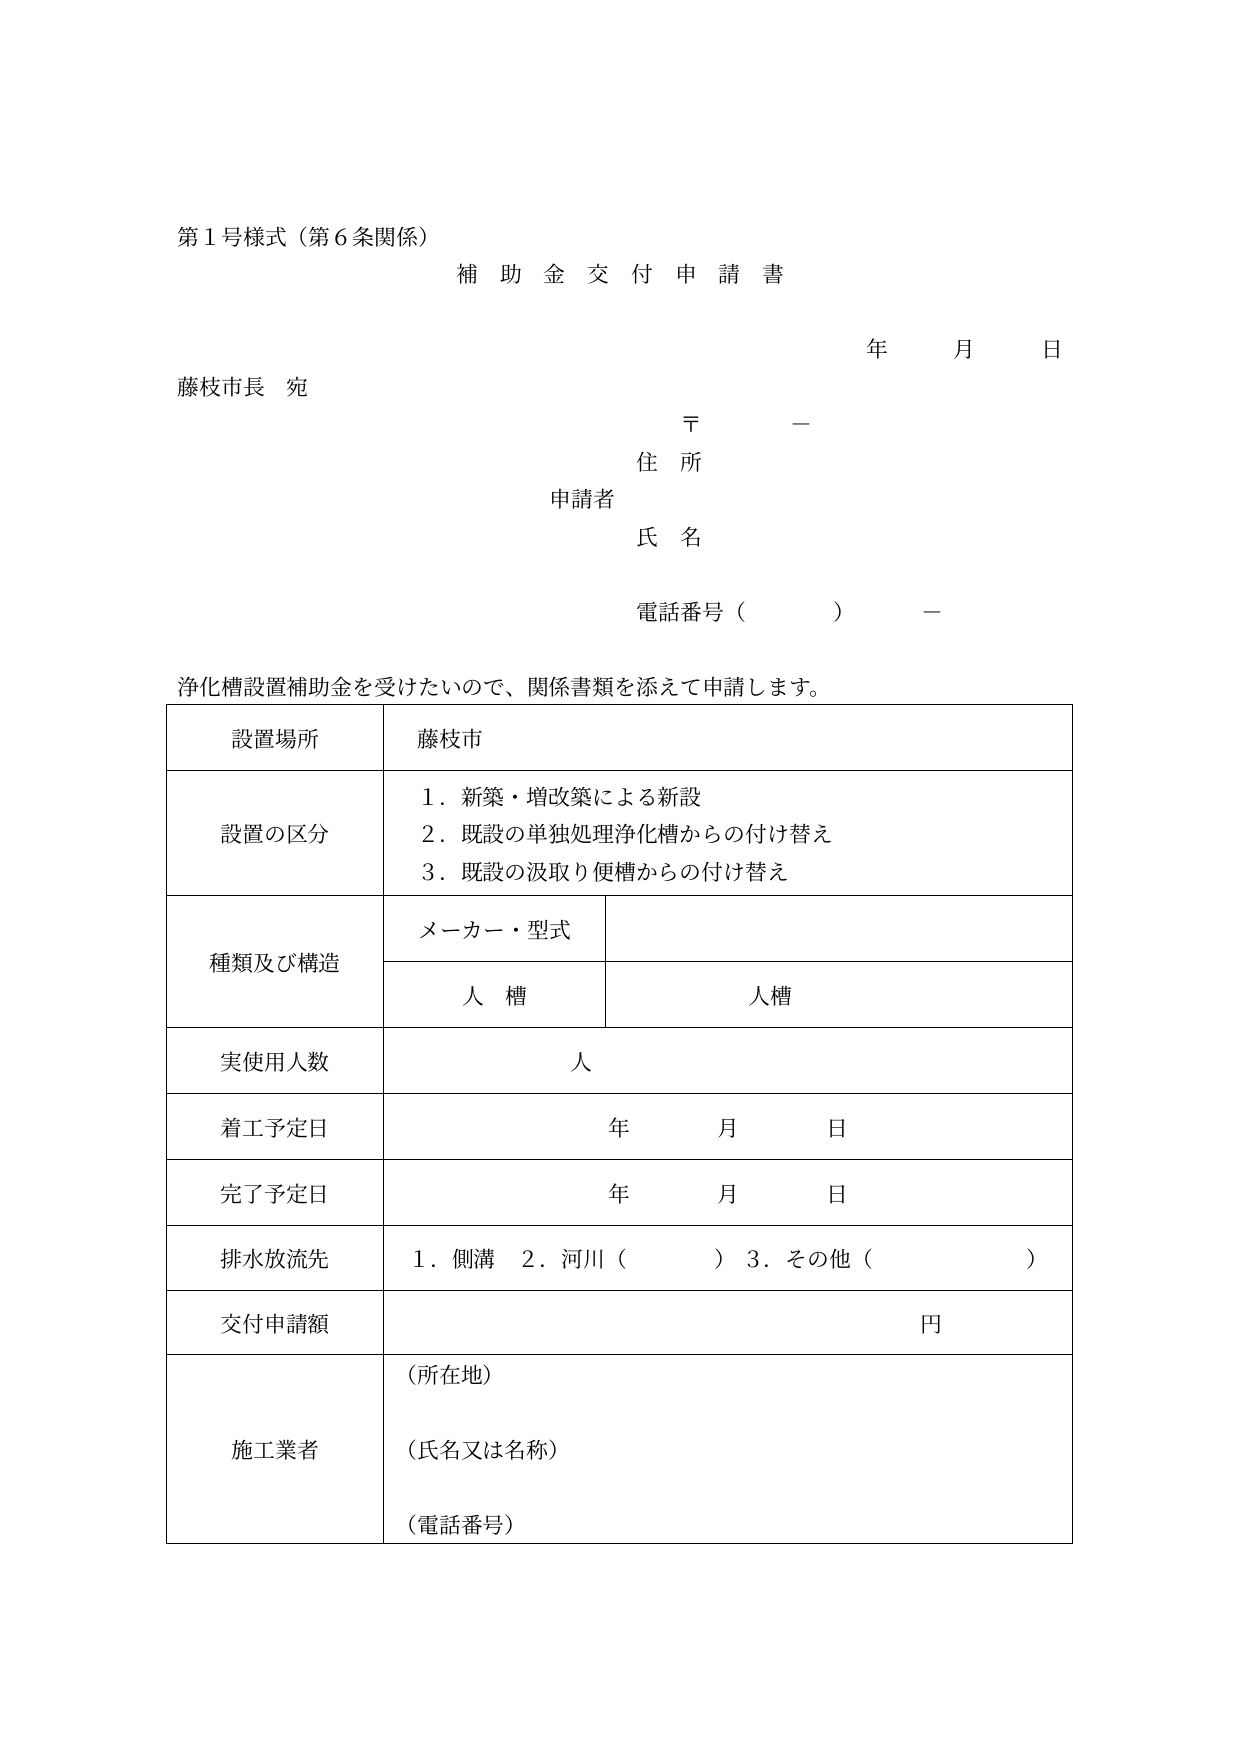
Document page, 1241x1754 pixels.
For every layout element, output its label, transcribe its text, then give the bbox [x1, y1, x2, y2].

text 氏 名 [177, 517, 1063, 554]
text 電話番号（ ） － [177, 592, 1063, 629]
table_cell 設置の区分 [167, 771, 383, 895]
table_cell 人 [384, 1028, 1072, 1093]
text 〒 － [177, 404, 1063, 442]
text 藤枝市長 宛 [177, 367, 1063, 404]
table_cell １．新築・増改築による新設 ２．既設の単独処理浄化槽からの付け替え ３．既設の汲取り便槽からの付け替え [384, 771, 1072, 895]
table_header 設置場所 [167, 705, 383, 770]
table_cell 人 槽 [384, 962, 605, 1027]
table_cell 交付申請額 [167, 1291, 383, 1354]
table_header 藤枝市 [384, 705, 1072, 770]
table_cell 着工予定日 [167, 1094, 383, 1159]
table_cell （所在地） （氏名又は名称） （電話番号） [384, 1355, 1072, 1543]
table_cell １．側溝 ２．河川（ ） ３．その他（ ） [384, 1226, 1072, 1290]
table_cell メーカー・型式 [384, 896, 605, 961]
table_cell 施工業者 [167, 1355, 383, 1543]
table_cell 円 [384, 1291, 1072, 1354]
table_cell 排水放流先 [167, 1226, 383, 1290]
table_cell 人槽 [606, 962, 1072, 1027]
text 申請者 [177, 479, 1063, 517]
text 年 月 日 [177, 329, 1063, 367]
table_cell 年 月 日 [384, 1094, 1072, 1159]
table_cell 完了予定日 [167, 1160, 383, 1225]
table_cell 実使用人数 [167, 1028, 383, 1093]
text 住 所 [177, 442, 1063, 479]
table_cell [606, 896, 1072, 961]
table_cell 年 月 日 [384, 1160, 1072, 1225]
text 補 助 金 交 付 申 請 書 [177, 254, 1063, 292]
text 第１号様式（第６条関係） [177, 217, 1063, 254]
text 浄化槽設置補助金を受けたいので、関係書類を添えて申請します。 [177, 667, 1063, 704]
table_cell 種類及び構造 [167, 896, 383, 1027]
